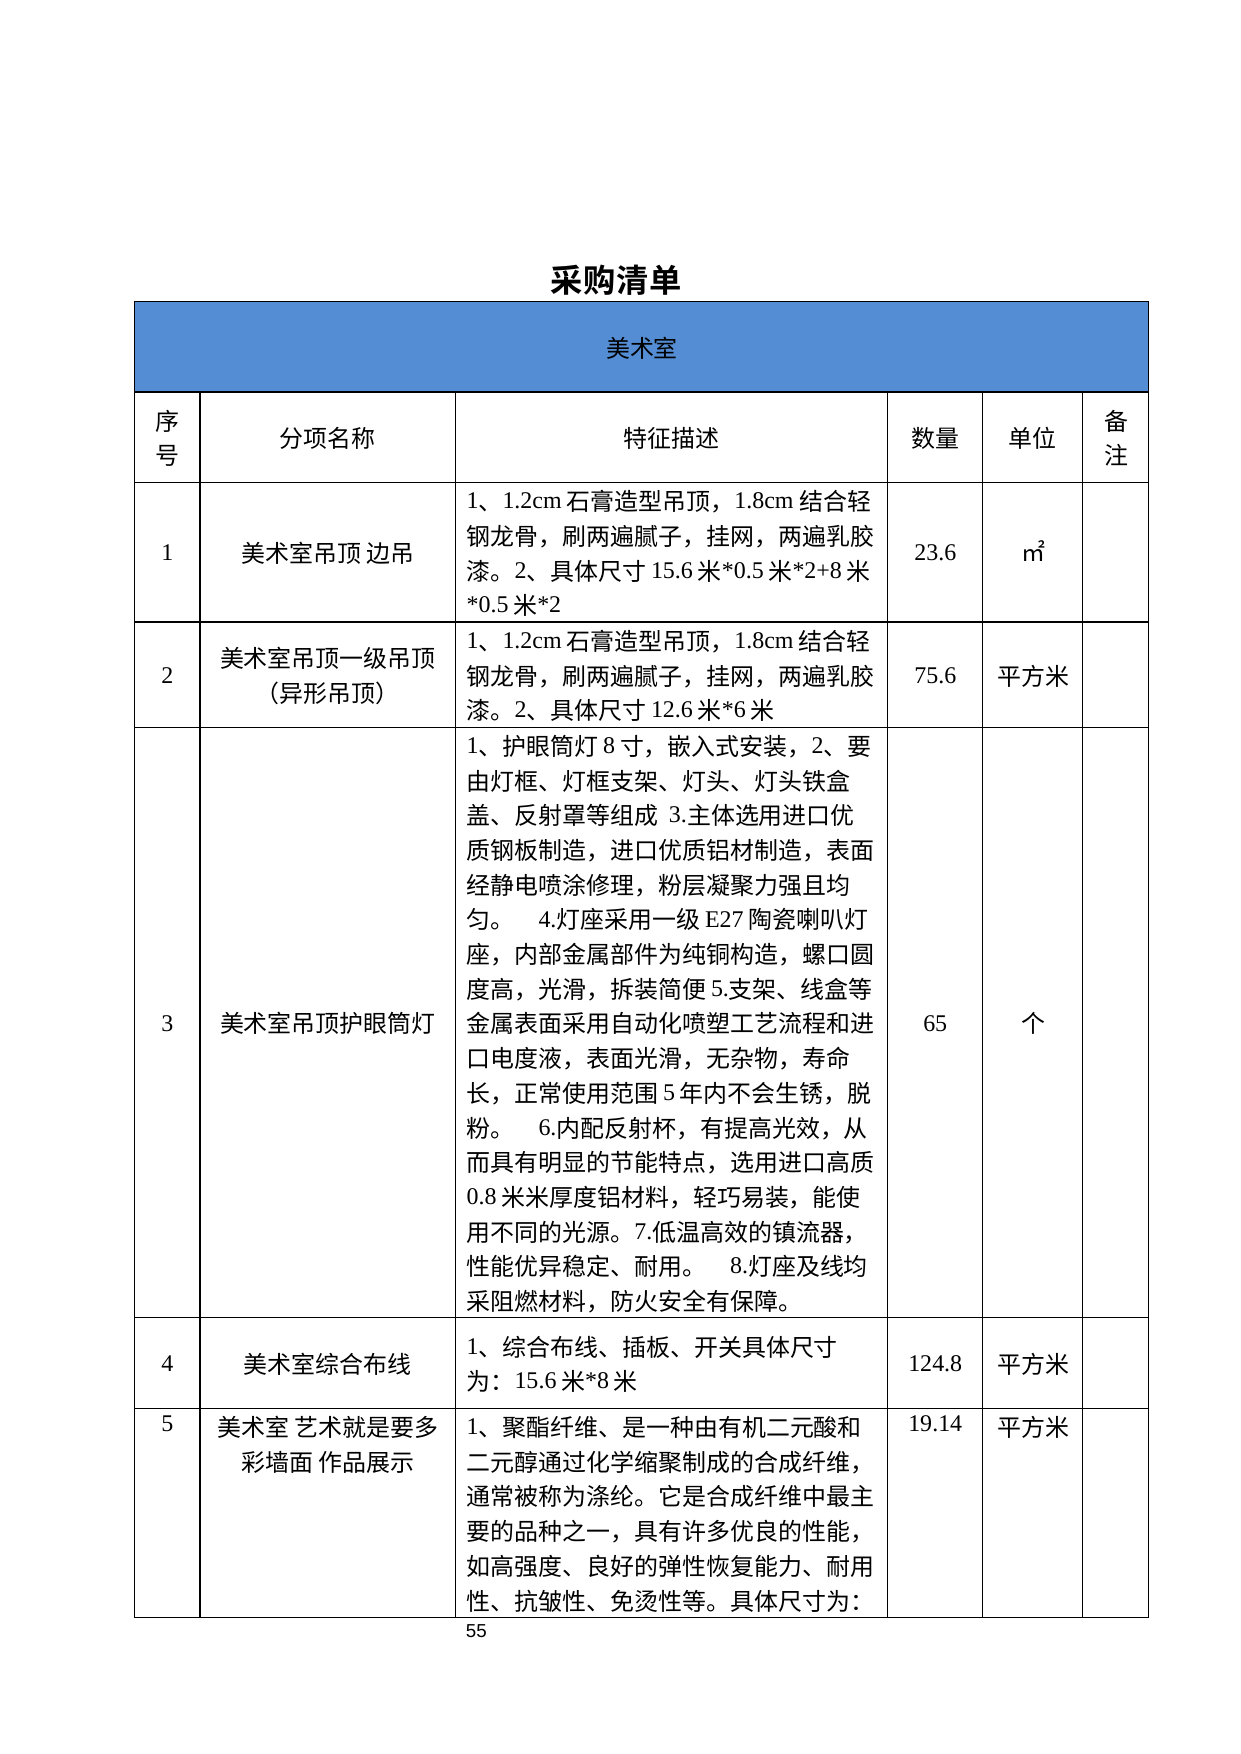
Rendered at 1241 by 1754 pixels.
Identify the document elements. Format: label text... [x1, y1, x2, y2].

table_cell [1083, 1318, 1148, 1408]
table_cell 3 [135, 728, 199, 1317]
table_cell 5 [135, 1409, 199, 1617]
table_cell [456, 1409, 887, 1617]
table_cell 65 [888, 728, 982, 1317]
table_cell 美术室吊顶 边吊 [201, 483, 455, 621]
table_cell [1083, 728, 1148, 1317]
table_cell 序号 [135, 393, 199, 482]
table_cell 1、综合布线、插板、开关具体尺寸为：15.6米*8米 [456, 1318, 887, 1408]
table_cell 1、护眼筒灯8寸，嵌入式安装，2、要由灯框、灯框支架、灯头、灯头铁盒盖、反射罩等组成 3.主体选用进口优质钢板制造，进口优质铝材制造，表面经静电喷涂修理，粉层凝聚力强且均匀。 4.灯座采用一级E27陶瓷喇叭灯座，内部金属部件为纯铜构造，螺口圆度高，光滑，拆装简便5.支架、线盒等金属表面采用自动化喷塑工艺流程和进口电度液，表面光滑，无杂物，寿命长，正常使用范围5年内不会生锈，脱粉。 6.内配反射杯，有提高光效，从而具有明显的节能特点，选用进口高质0.8米米厚度铝材料，轻巧易装，能使用不同的光源。7.低温高效的镇流器，性能优异稳定、耐用。 8.灯座及线均采阻燃材料，防火安全有保障。 [456, 728, 887, 1317]
table_cell 19.14 [888, 1409, 982, 1617]
table_cell 特征描述 [456, 393, 887, 482]
table_cell 备注 [1083, 393, 1148, 482]
table_cell 75.6 [888, 623, 982, 727]
table_cell 分项名称 [201, 393, 455, 482]
table_cell 2 [135, 623, 199, 727]
table_header 美术室 [135, 302, 1148, 391]
table_cell 23.6 [888, 483, 982, 621]
table_cell [1083, 1409, 1148, 1617]
table_cell 美术室综合布线 [201, 1318, 455, 1408]
table_cell 1 [135, 483, 199, 621]
table_cell 单位 [983, 393, 1082, 482]
table_cell 1、1.2cm石膏造型吊顶，1.8cm 结合轻钢龙骨，刷两遍腻子，挂网，两遍乳胶漆。2、具体尺寸15.6米*0.5米*2+8米*0.5米*2 [456, 483, 887, 621]
table_cell ㎡ [983, 483, 1082, 621]
table_cell 平方米 [983, 1318, 1082, 1408]
table_cell 美术室吊顶护眼筒灯 [201, 728, 455, 1317]
table_cell 124.8 [888, 1318, 982, 1408]
table_cell [1083, 623, 1148, 727]
table_cell 平方米 [983, 1409, 1082, 1617]
table_cell 数量 [888, 393, 982, 482]
table_cell 个 [983, 728, 1082, 1317]
table_cell 4 [135, 1318, 199, 1408]
table_cell 美术室 艺术就是要多彩墙面 作品展示 [201, 1409, 455, 1617]
table_cell 1、1.2cm石膏造型吊顶，1.8cm结合轻钢龙骨，刷两遍腻子，挂网，两遍乳胶漆。2、具体尺寸12.6米*6米 [456, 623, 887, 727]
table_cell 美术室吊顶一级吊顶 （异形吊顶） [201, 623, 455, 727]
table_cell 平方米 [983, 623, 1082, 727]
table_cell [1083, 483, 1148, 621]
list 采购清单 [146, 258, 1086, 301]
